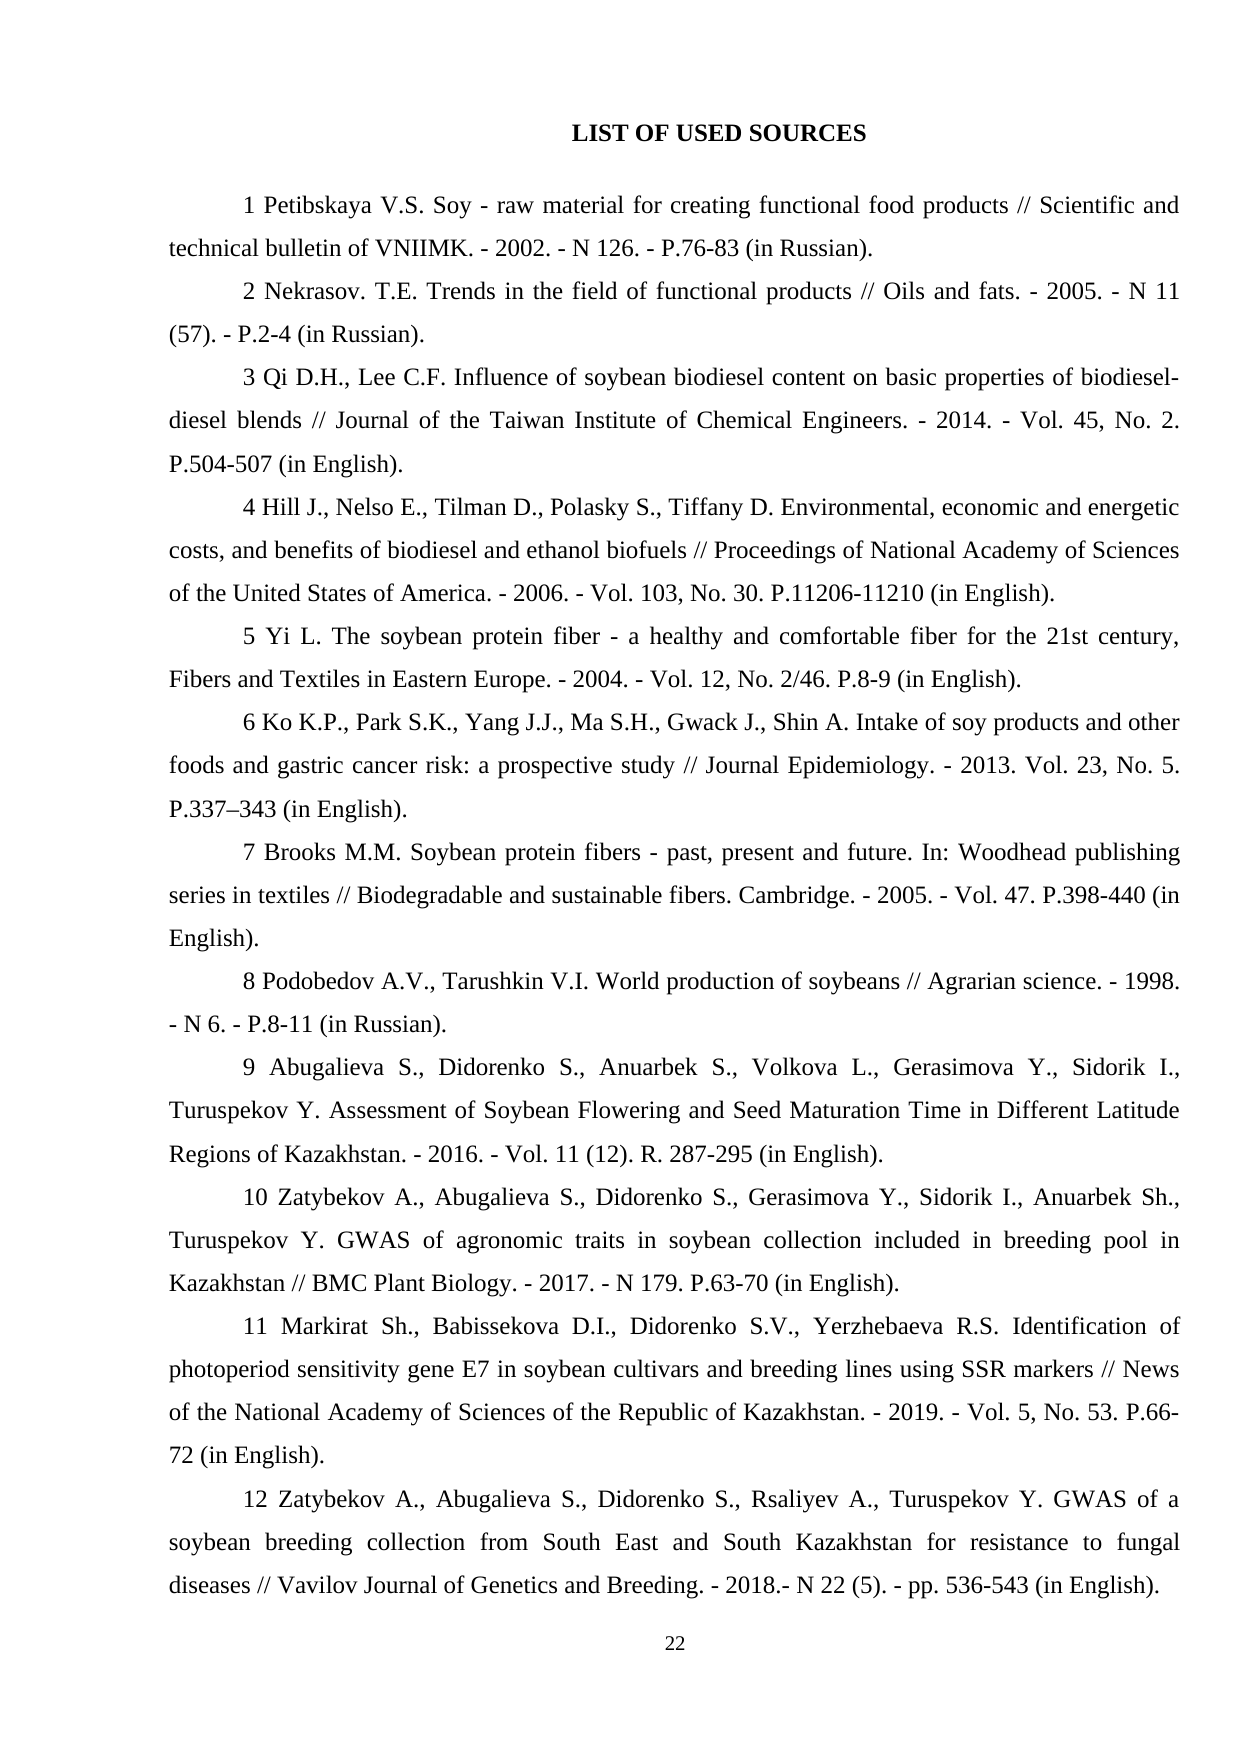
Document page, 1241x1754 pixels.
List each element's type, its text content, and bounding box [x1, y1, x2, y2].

text 1 Petibskaya V.S. Soy - raw material for creating functional food products // Scientific and technical bulletin of VNIIMK. - 2002. - N 126. - P.76-83 (in Russian). [169, 190, 1181, 262]
text 2 Nekrasov. T.E. Trends in the field of functional products // Oils and fats. - 2005. - N 11 (57). - P.2-4 (in Russian). [169, 276, 1181, 348]
text 4 Hill J., Nelso E., Tilman D., Polasky S., Tiffany D. Environmental, economic and energetic costs, and benefits of biodiesel and ethanol biofuels // Proceedings of National Academy of Sciences of the United States of America. - 2006. - Vol. 103, No. 30. P.11206-11210 (in English). [169, 492, 1181, 607]
text 5 Yi L. The soybean protein fiber - a healthy and comfortable fiber for the 21st century, Fibers and Textiles in Eastern Europe. - 2004. - Vol. 12, No. 2/46. P.8-9 (in English). [169, 621, 1181, 693]
text 11 Markirat Sh., Babissekova D.I., Didorenko S.V., Yerzhebaeva R.S. Identification of photoperiod sensitivity gene E7 in soybean cultivars and breeding lines using SSR markers // News of the National Academy of Sciences of the Republic of Kazakhstan. - 2019. - Vol. 5, No. 53. P.66-72 (in English). [169, 1311, 1181, 1469]
text 7 Brooks M.M. Soybean protein fibers - past, present and future. In: Woodhead publishing series in textiles // Biodegradable and sustainable fibers. Cambridge. - 2005. - Vol. 47. P.398-440 (in English). [169, 837, 1181, 952]
text 6 Ko K.P., Park S.K., Yang J.J., Ma S.H., Gwack J., Shin A. Intake of soy products and other foods and gastric cancer risk: a prospective study // Journal Epidemiology. - 2013. Vol. 23, No. 5. P.337–343 (in English). [169, 707, 1181, 822]
text 12 Zatybekov A., Abugalieva S., Didorenko S., Rsaliyev A., Turuspekov Y. GWAS of a soybean breeding collection from South East and South Kazakhstan for resistance to fungal diseases // Vavilov Journal of Genetics and Breeding. - 2018.- N 22 (5). - pp. 536-543 (in English). [169, 1484, 1181, 1599]
text LIST OF USED SOURCES [169, 118, 1181, 147]
text 8 Podobedov A.V., Tarushkin V.I. World production of soybeans // Agrarian science. - 1998. - N 6. - P.8-11 (in Russian). [169, 966, 1181, 1038]
text 9 Abugalieva S., Didorenko S., Anuarbek S., Volkova L., Gerasimova Y., Sidorik I., Turuspekov Y. Assessment of Soybean Flowering and Seed Maturation Time in Different Latitude Regions of Kazakhstan. - 2016. - Vol. 11 (12). R. 287-295 (in English). [169, 1052, 1181, 1167]
text 3 Qi D.H., Lee C.F. Influence of soybean biodiesel content on basic properties of biodiesel-diesel blends // Journal of the Taiwan Institute of Chemical Engineers. - 2014. - Vol. 45, No. 2. P.504-507 (in English). [169, 362, 1181, 477]
text 10 Zatybekov A., Abugalieva S., Didorenko S., Gerasimova Y., Sidorik I., Anuarbek Sh., Turuspekov Y. GWAS of agronomic traits in soybean collection included in breeding pool in Kazakhstan // BMC Plant Biology. - 2017. - N 179. P.63-70 (in English). [169, 1182, 1181, 1297]
